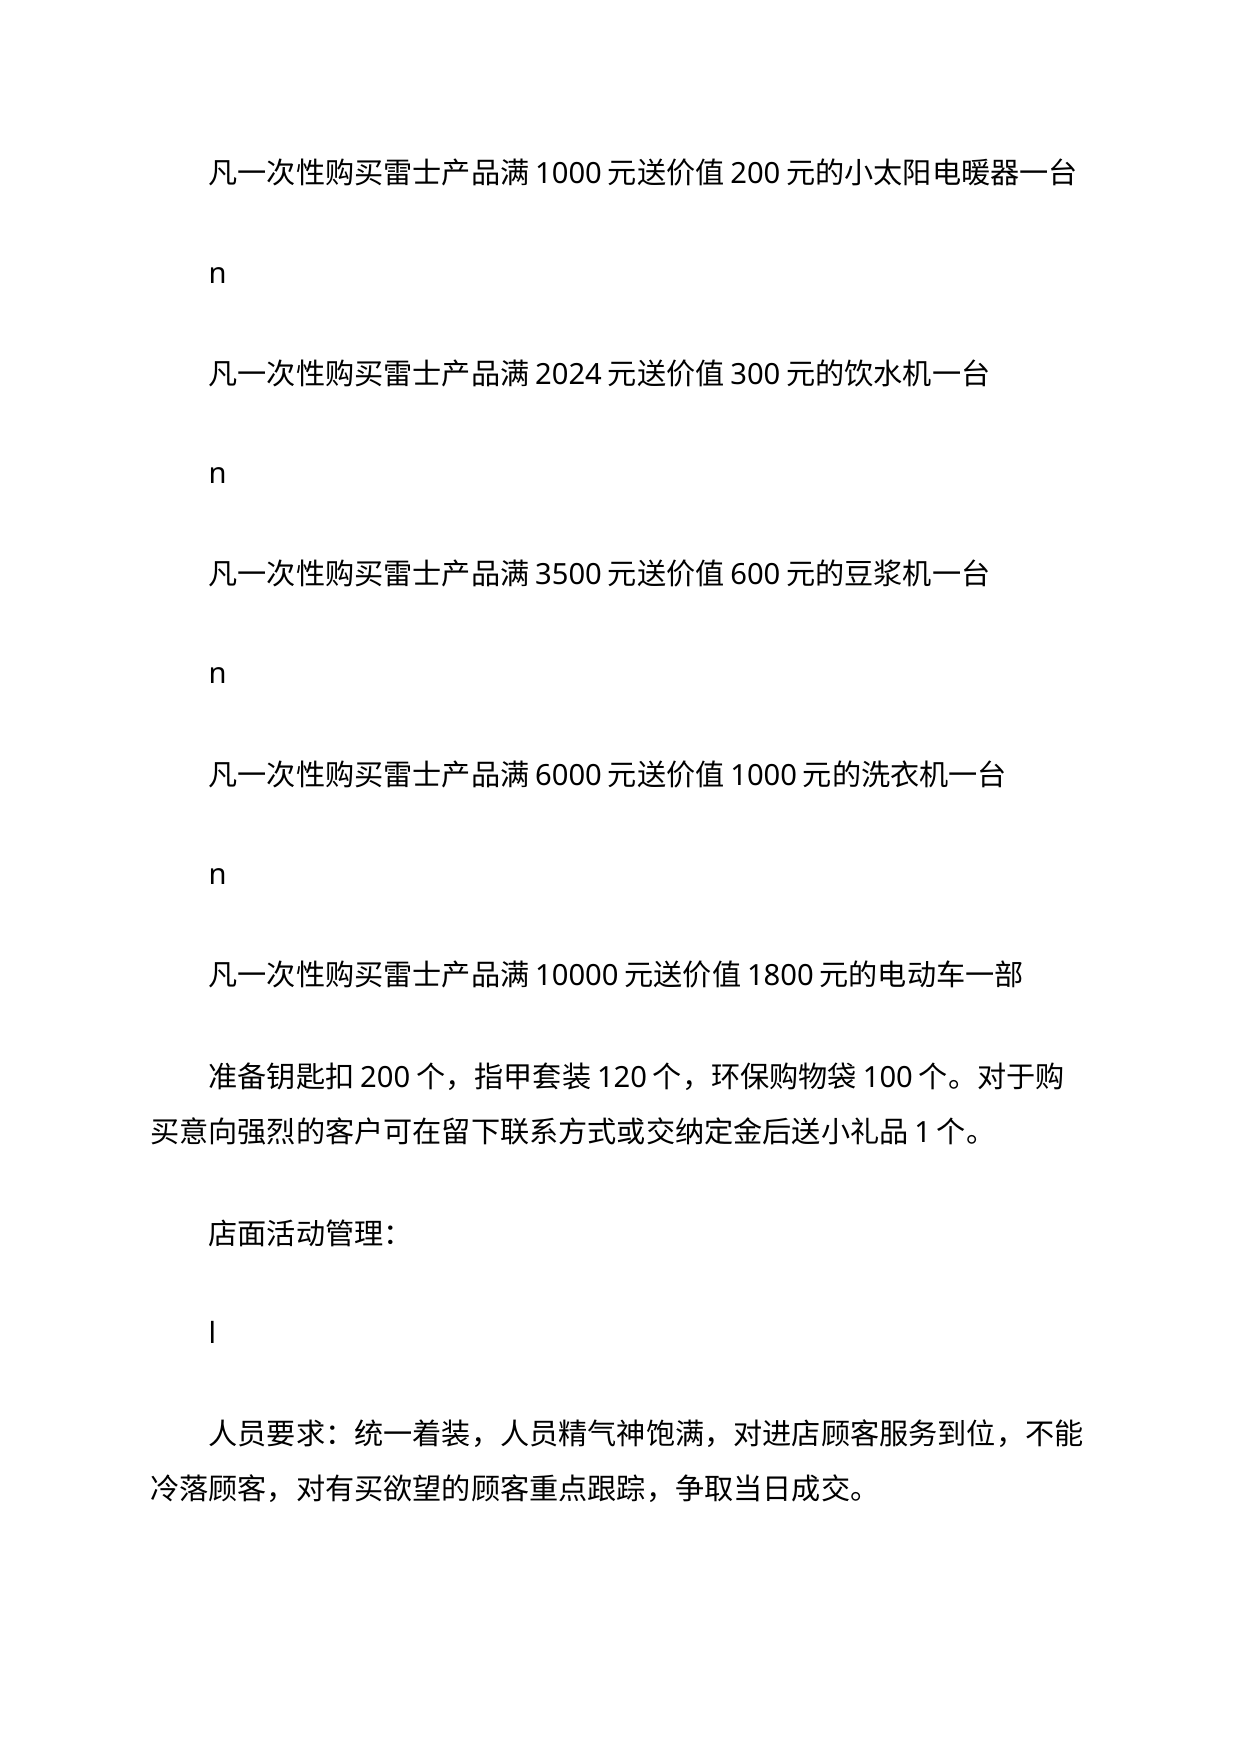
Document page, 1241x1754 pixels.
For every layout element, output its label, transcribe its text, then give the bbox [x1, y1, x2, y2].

text 凡一次性购买雷士产品满2024元送价值300元的饮水机一台 [150, 350, 1090, 393]
text 准备钥匙扣200个，指甲套装120个，环保购物袋100个。对于购买意向强烈的客户可在留下联系方式或交纳定金后送小礼品1个。 [150, 1054, 1090, 1151]
text 凡一次性购买雷士产品满1000元送价值200元的小太阳电暖器一台 [150, 150, 1090, 192]
text 凡一次性购买雷士产品满3500元送价值600元的豆浆机一台 [150, 551, 1090, 593]
text 人员要求：统一着装，人员精气神饱满，对进店顾客服务到位，不能冷落顾客，对有买欲望的顾客重点跟踪，争取当日成交。 [150, 1411, 1090, 1508]
text 凡一次性购买雷士产品满10000元送价值1800元的电动车一部 [150, 952, 1090, 994]
text l [150, 1312, 1090, 1352]
text n [150, 252, 1090, 292]
text 店面活动管理： [150, 1211, 1090, 1253]
text 凡一次性购买雷士产品满6000元送价值1000元的洗衣机一台 [150, 751, 1090, 794]
text n [150, 853, 1090, 893]
text n [150, 452, 1090, 492]
text n [150, 653, 1090, 692]
